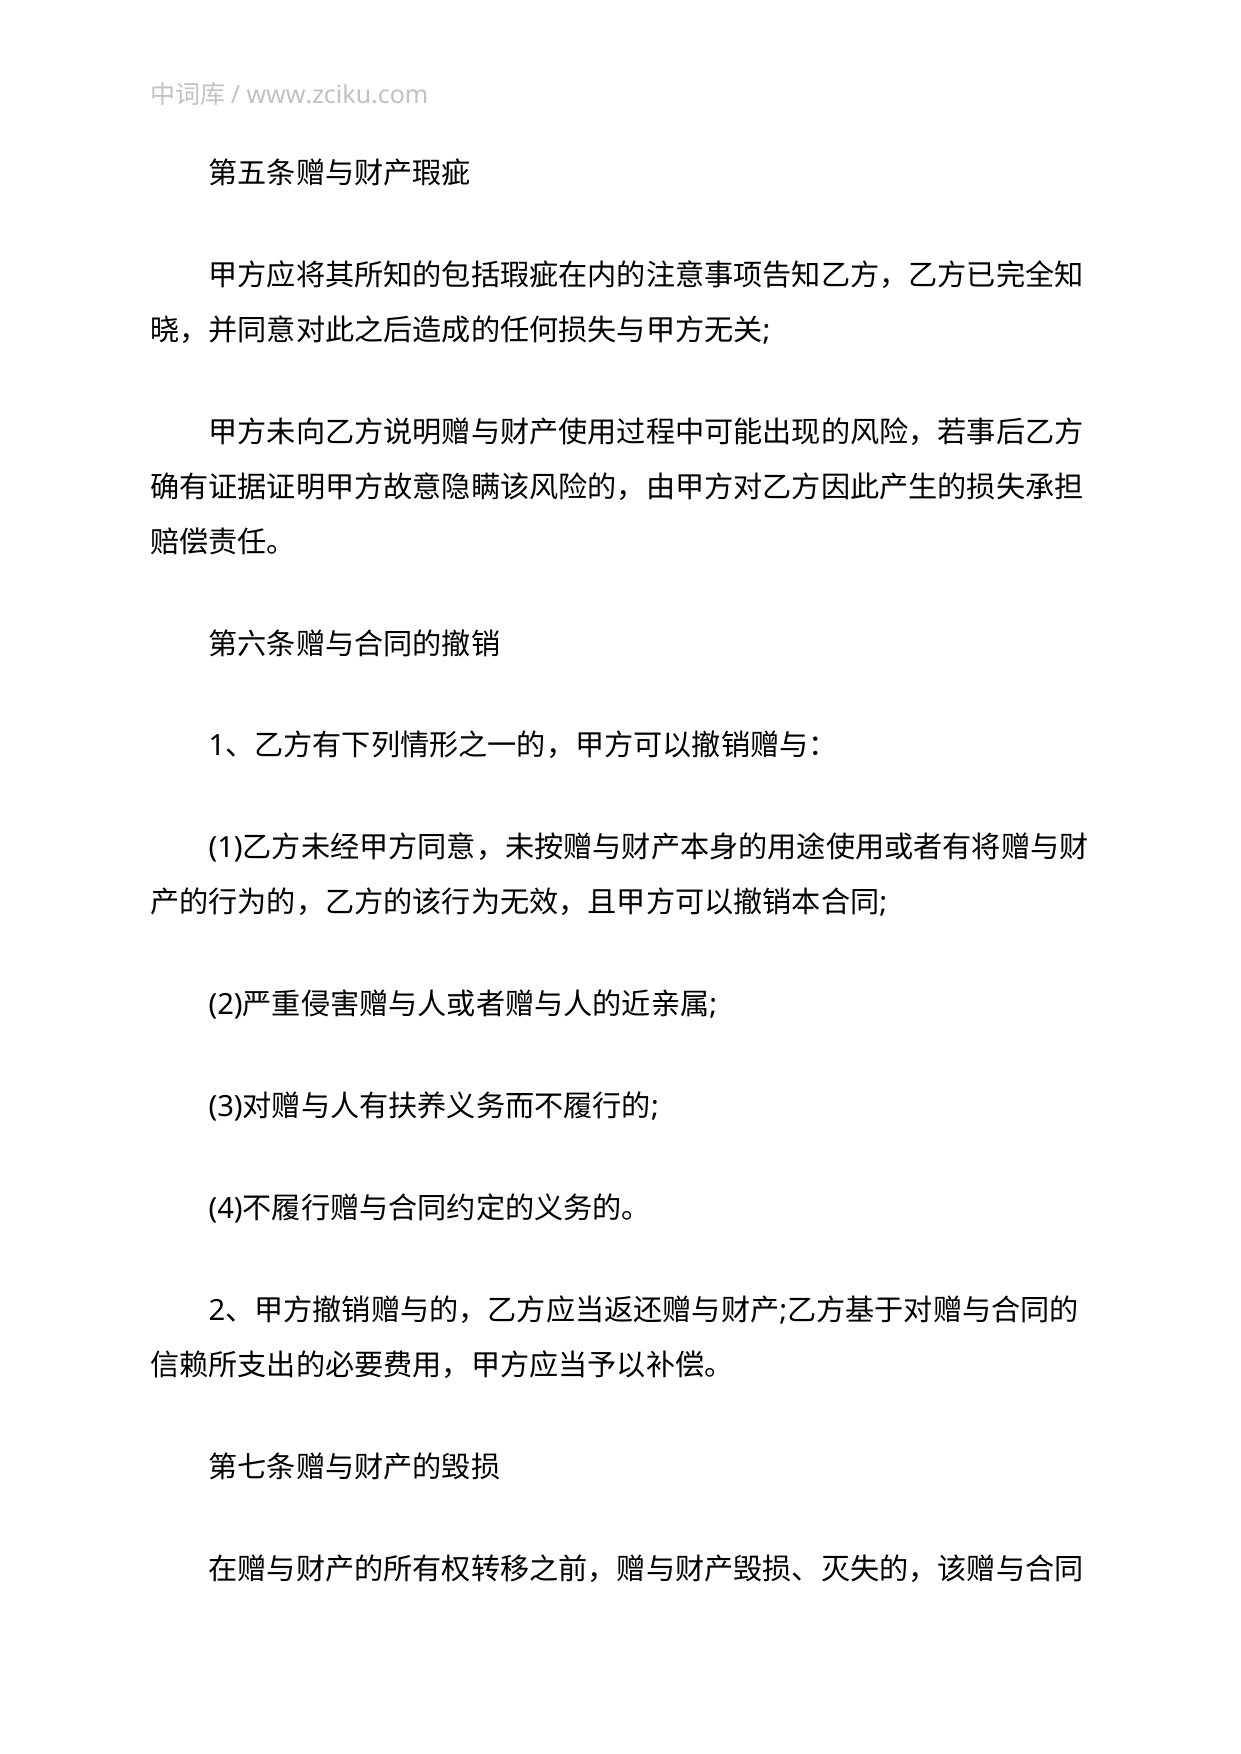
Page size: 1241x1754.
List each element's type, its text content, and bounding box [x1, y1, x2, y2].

text (1)乙方未经甲方同意，未按赠与财产本身的用途使用或者有将赠与财产的行为的，乙方的该行为无效，且甲方可以撤销本合同; [150, 824, 1090, 921]
text (4)不履行赠与合同约定的义务的。 [150, 1185, 1090, 1227]
text 甲方未向乙方说明赠与财产使用过程中可能出现的风险，若事后乙方确有证据证明甲方故意隐瞒该风险的，由甲方对乙方因此产生的损失承担赔偿责任。 [150, 409, 1090, 561]
text 2、甲方撤销赠与的，乙方应当返还赠与财产;乙方基于对赠与合同的信赖所支出的必要费用，甲方应当予以补偿。 [150, 1287, 1090, 1384]
text 第六条赠与合同的撤销 [150, 620, 1090, 662]
text 1、乙方有下列情形之一的，甲方可以撤销赠与： [150, 722, 1090, 764]
text 甲方应将其所知的包括瑕疵在内的注意事项告知乙方，乙方已完全知晓，并同意对此之后造成的任何损失与甲方无关; [150, 252, 1090, 349]
text (2)严重侵害赠与人或者赠与人的近亲属; [150, 981, 1090, 1023]
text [150, 1545, 1090, 1588]
text 第五条赠与财产瑕疵 [150, 150, 1090, 192]
text (3)对赠与人有扶养义务而不履行的; [150, 1083, 1090, 1125]
text 第七条赠与财产的毁损 [150, 1444, 1090, 1486]
